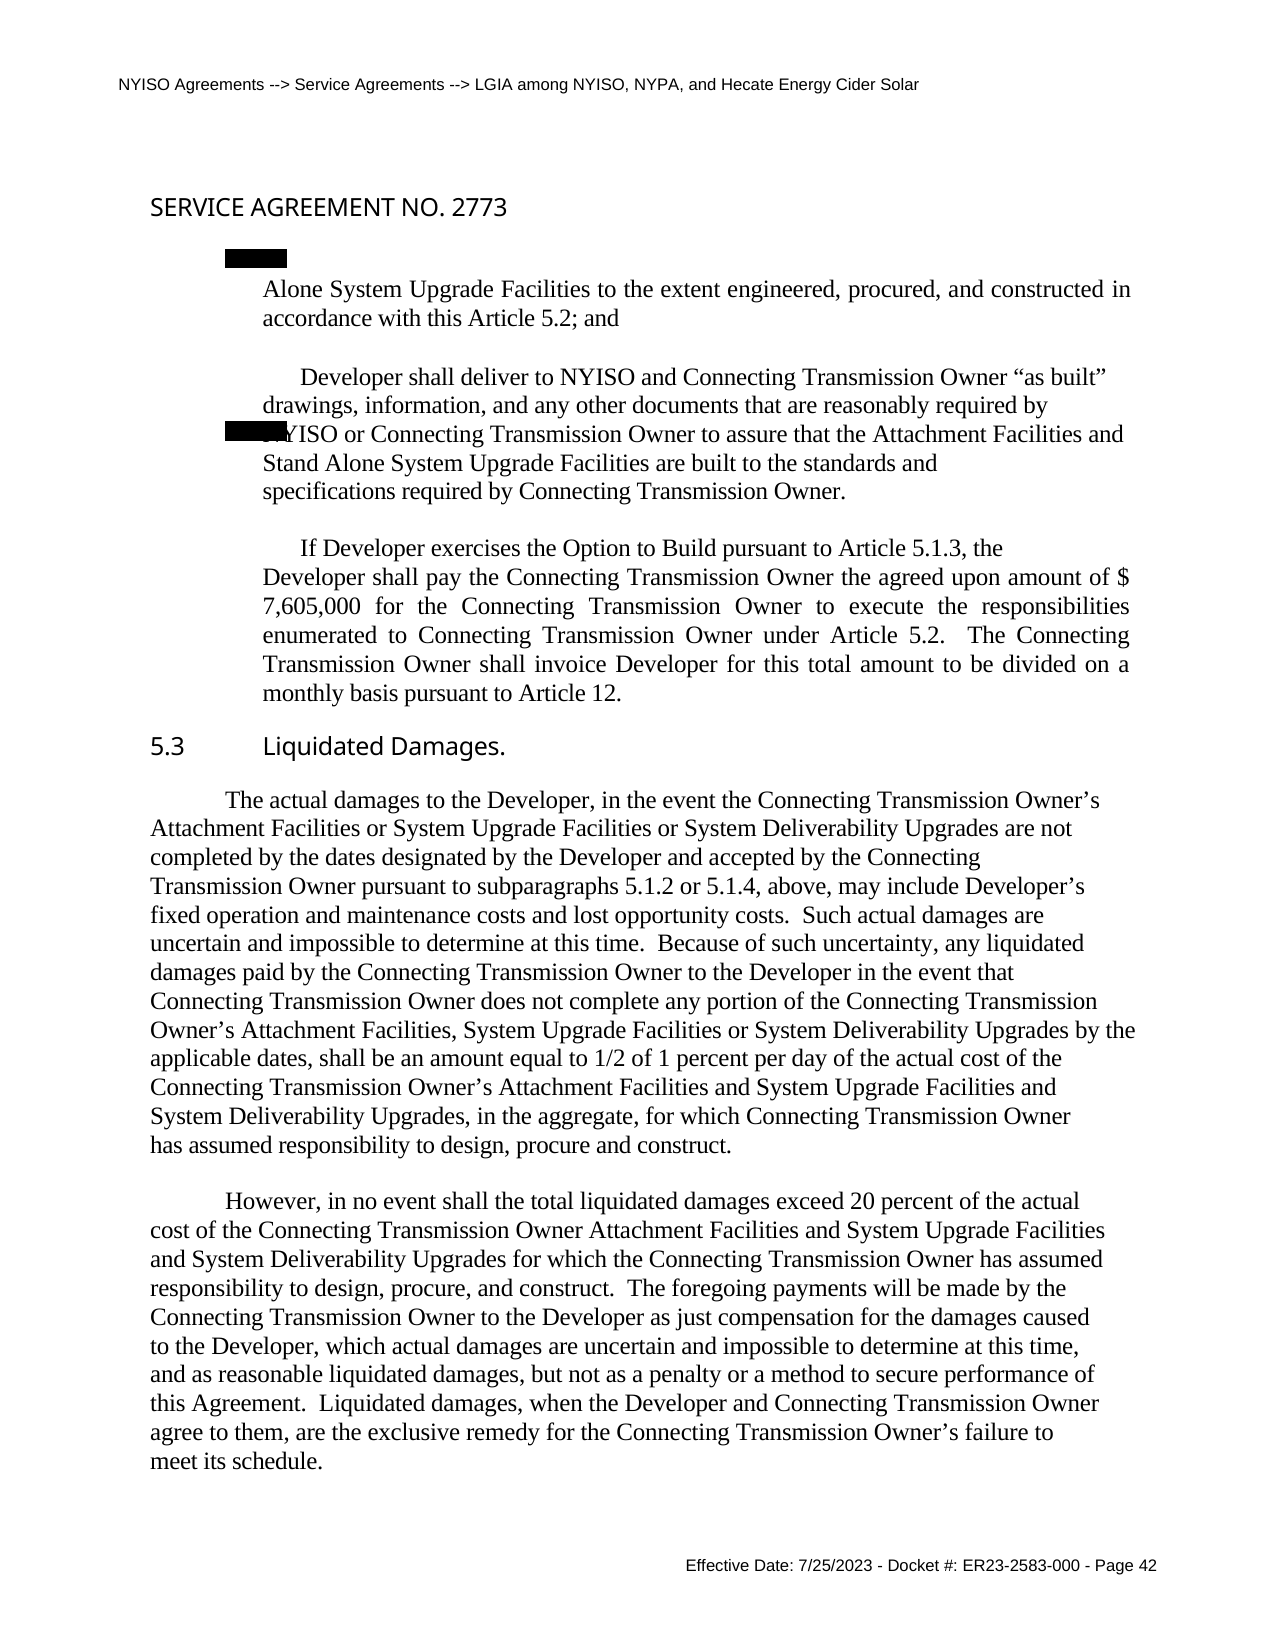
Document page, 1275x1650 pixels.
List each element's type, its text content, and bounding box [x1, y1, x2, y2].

text Developer shall deliver to NYISO and Connecting Transmission Owner “as built” drawings, information, and any other documents that are reasonably required by NYISO or Connecting Transmission Owner to assure that the Attachment Facilities and Stand Alone System Upgrade Facilities are built to the standards and specifications required by Connecting Transmission Owner. [262, 362, 1142, 505]
text The actual damages to the Developer, in the event the Connecting Transmission Owner’s Attachment Facilities or System Upgrade Facilities or System Deliverability Upgrades are not completed by the dates designated by the Developer and accepted by the Connecting Transmission Owner pursuant to subparagraphs 5.1.2 or 5.1.4, above, may include Developer’s fixed operation and maintenance costs and lost opportunity costs. Such actual damages are uncertain and impossible to determine at this time. Because of such uncertainty, any liquidated damages paid by the Connecting Transmission Owner to the Developer in the event that Connecting Transmission Owner does not complete any portion of the Connecting Transmission Owner’s Attachment Facilities, System Upgrade Facilities or System Deliverability Upgrades by the applicable dates, shall be an amount equal to 1/2 of 1 percent per day of the actual cost of the Connecting Transmission Owner’s Attachment Facilities and System Upgrade Facilities and System Deliverability Upgrades, in the aggregate, for which Connecting Transmission Owner has assumed responsibility to design, procure and construct. [150, 785, 1139, 1159]
text 5.3 Liquidated Damages. [150, 733, 1275, 761]
picture [225, 249, 287, 268]
text cost of the Connecting Transmission Owner Attachment Facilities and System Upgrade Facilities and System Deliverability Upgrades for which the Connecting Transmission Owner has assumed responsibility to design, procure, and construct. The foregoing payments will be made by the Connecting Transmission Owner to the Developer as just compensation for the damages caused to the Developer, which actual damages are uncertain and impossible to determine at this time, and as reasonable liquidated damages, but not as a penalty or a method to secure performance of this Agreement. Liquidated damages, when the Developer and Connecting Transmission Owner agree to them, are the exclusive remedy for the Connecting Transmission Owner’s failure to meet its schedule. [150, 1216, 1144, 1475]
text If Developer exercises the Option to Build pursuant to Article 5.1.3, the [300, 533, 1275, 562]
text Alone System Upgrade Facilities to the extent engineered, procured, and constructed in accordance with this Article 5.2; and [262, 274, 1131, 332]
text However, in no event shall the total liquidated damages exceed 20 percent of the actual [225, 1186, 1275, 1215]
text SERVICE AGREEMENT NO. 2773 [150, 193, 1275, 222]
picture [225, 421, 262, 441]
text Developer shall pay the Connecting Transmission Owner the agreed upon amount of $ 7,605,000 for the Connecting Transmission Owner to execute the responsibilities enumerated to Connecting Transmission Owner under Article 5.2. The Connecting Transmission Owner shall invoice Developer for this total amount to be divided on a monthly basis pursuant to Article 12. [262, 562, 1130, 708]
